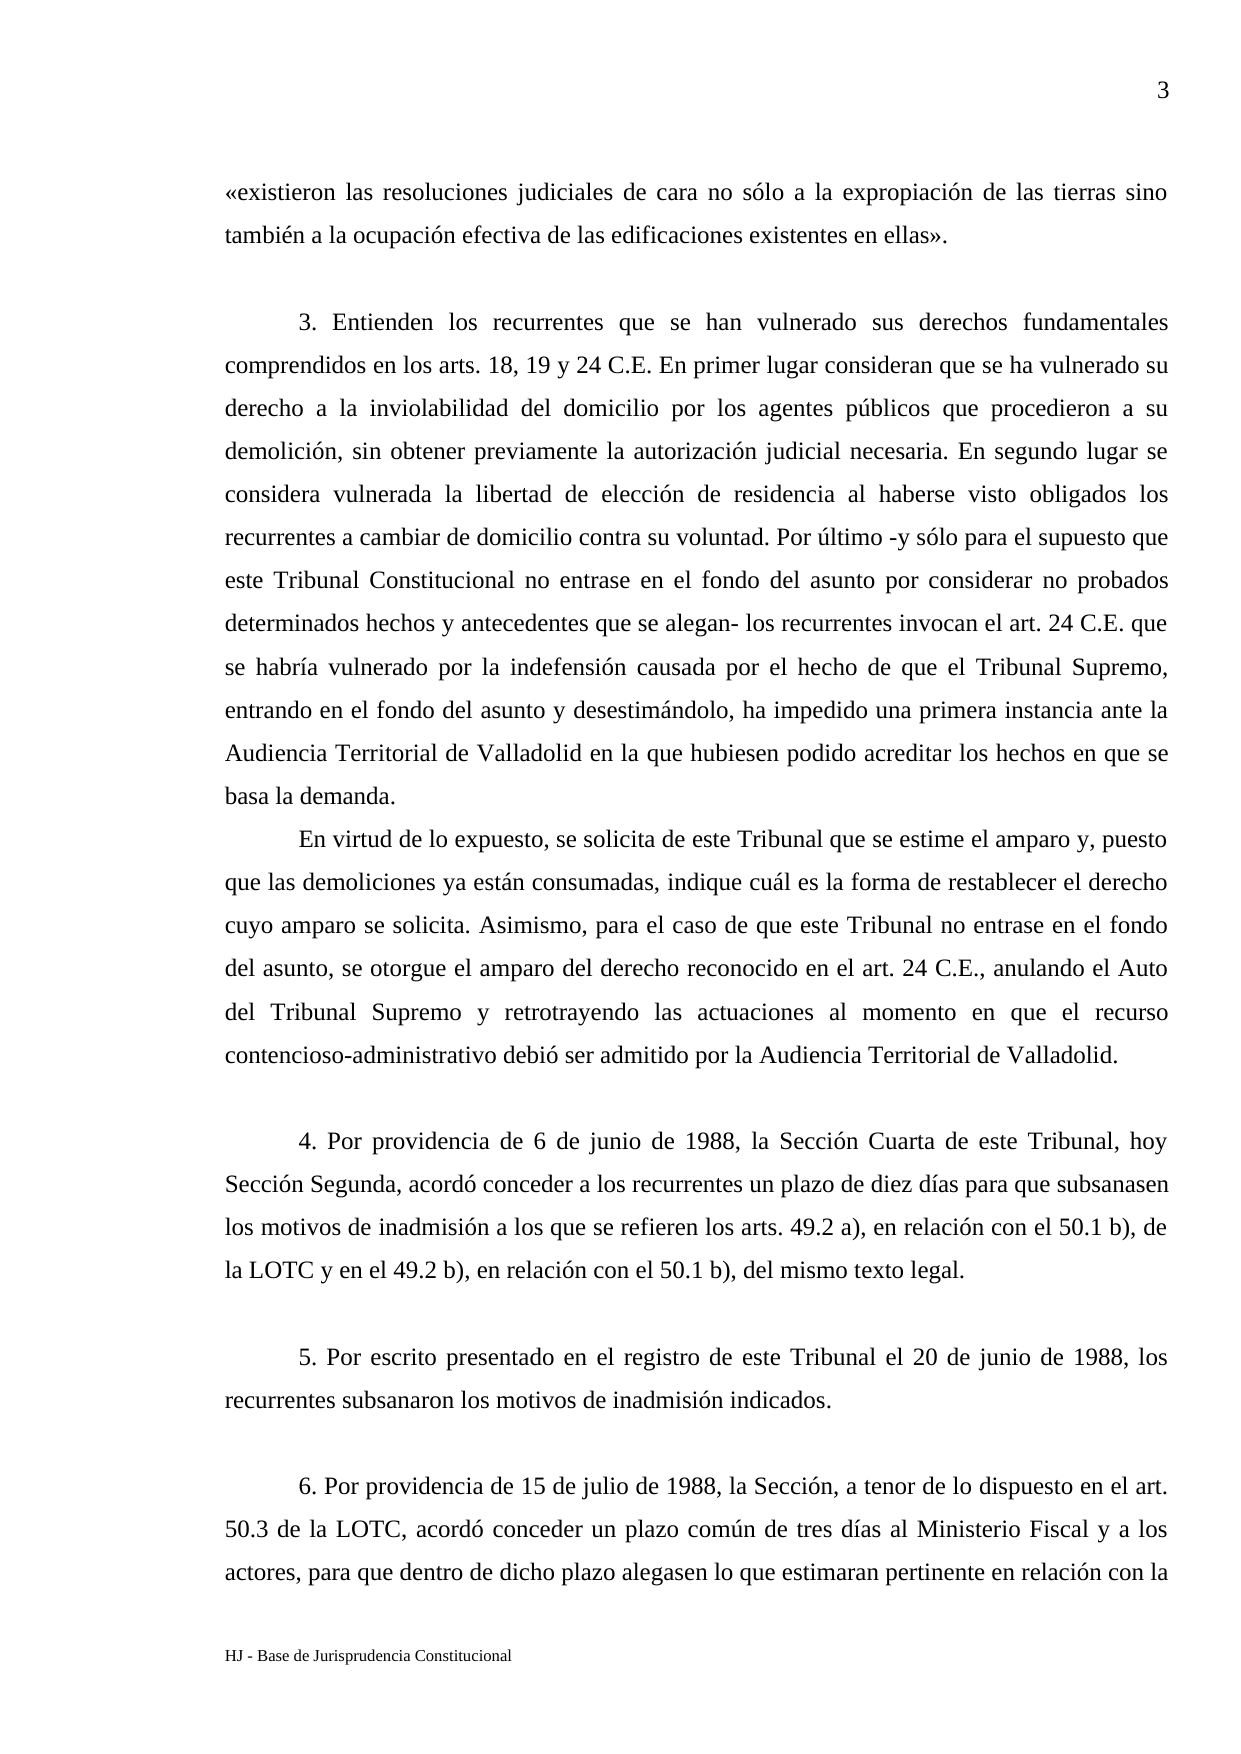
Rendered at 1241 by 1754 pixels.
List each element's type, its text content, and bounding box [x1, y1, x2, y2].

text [224, 177, 1169, 249]
text 4. Por providencia de 6 de junio de 1988, la Sección Cuarta de este Tribunal, hoy Sección Segunda, acordó conceder a los recurrentes un plazo de diez días para que subsanasen los motivos de inadmisión a los que se refieren los arts. 49.2 a), en relación con el 50.1 b), de la LOTC y en el 49.2 b), en relación con el 50.1 b), del mismo texto legal. [224, 1126, 1169, 1284]
text 3. Entienden los recurrentes que se han vulnerado sus derechos fundamentales comprendidos en los arts. 18, 19 y 24 C.E. En primer lugar consideran que se ha vulnerado su derecho a la inviolabilidad del domicilio por los agentes públicos que procedieron a su demolición, sin obtener previamente la autorización judicial necesaria. En segundo lugar se considera vulnerada la libertad de elección de residencia al haberse visto obligados los recurrentes a cambiar de domicilio contra su voluntad. Por último -y sólo para el supuesto que este Tribunal Constitucional no entrase en el fondo del asunto por considerar no probados determinados hechos y antecedentes que se alegan- los recurrentes invocan el art. 24 C.E. que se habría vulnerado por la indefensión causada por el hecho de que el Tribunal Supremo, entrando en el fondo del asunto y desestimándolo, ha impedido una primera instancia ante la Audiencia Territorial de Valladolid en la que hubiesen podido acreditar los hechos en que se basa la demanda. [224, 307, 1169, 810]
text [224, 1471, 1169, 1586]
text En virtud de lo expuesto, se solicita de este Tribunal que se estime el amparo y, puesto que las demoliciones ya están consumadas, indique cuál es la forma de restablecer el derecho cuyo amparo se solicita. Asimismo, para el caso de que este Tribunal no entrase en el fondo del asunto, se otorgue el amparo del derecho reconocido en el art. 24 C.E., anulando el Auto del Tribunal Supremo y retrotrayendo las actuaciones al momento en que el recurso contencioso-administrativo debió ser admitido por la Audiencia Territorial de Valladolid. [224, 824, 1169, 1068]
text 5. Por escrito presentado en el registro de este Tribunal el 20 de junio de 1988, los recurrentes subsanaron los motivos de inadmisión indicados. [224, 1342, 1169, 1413]
